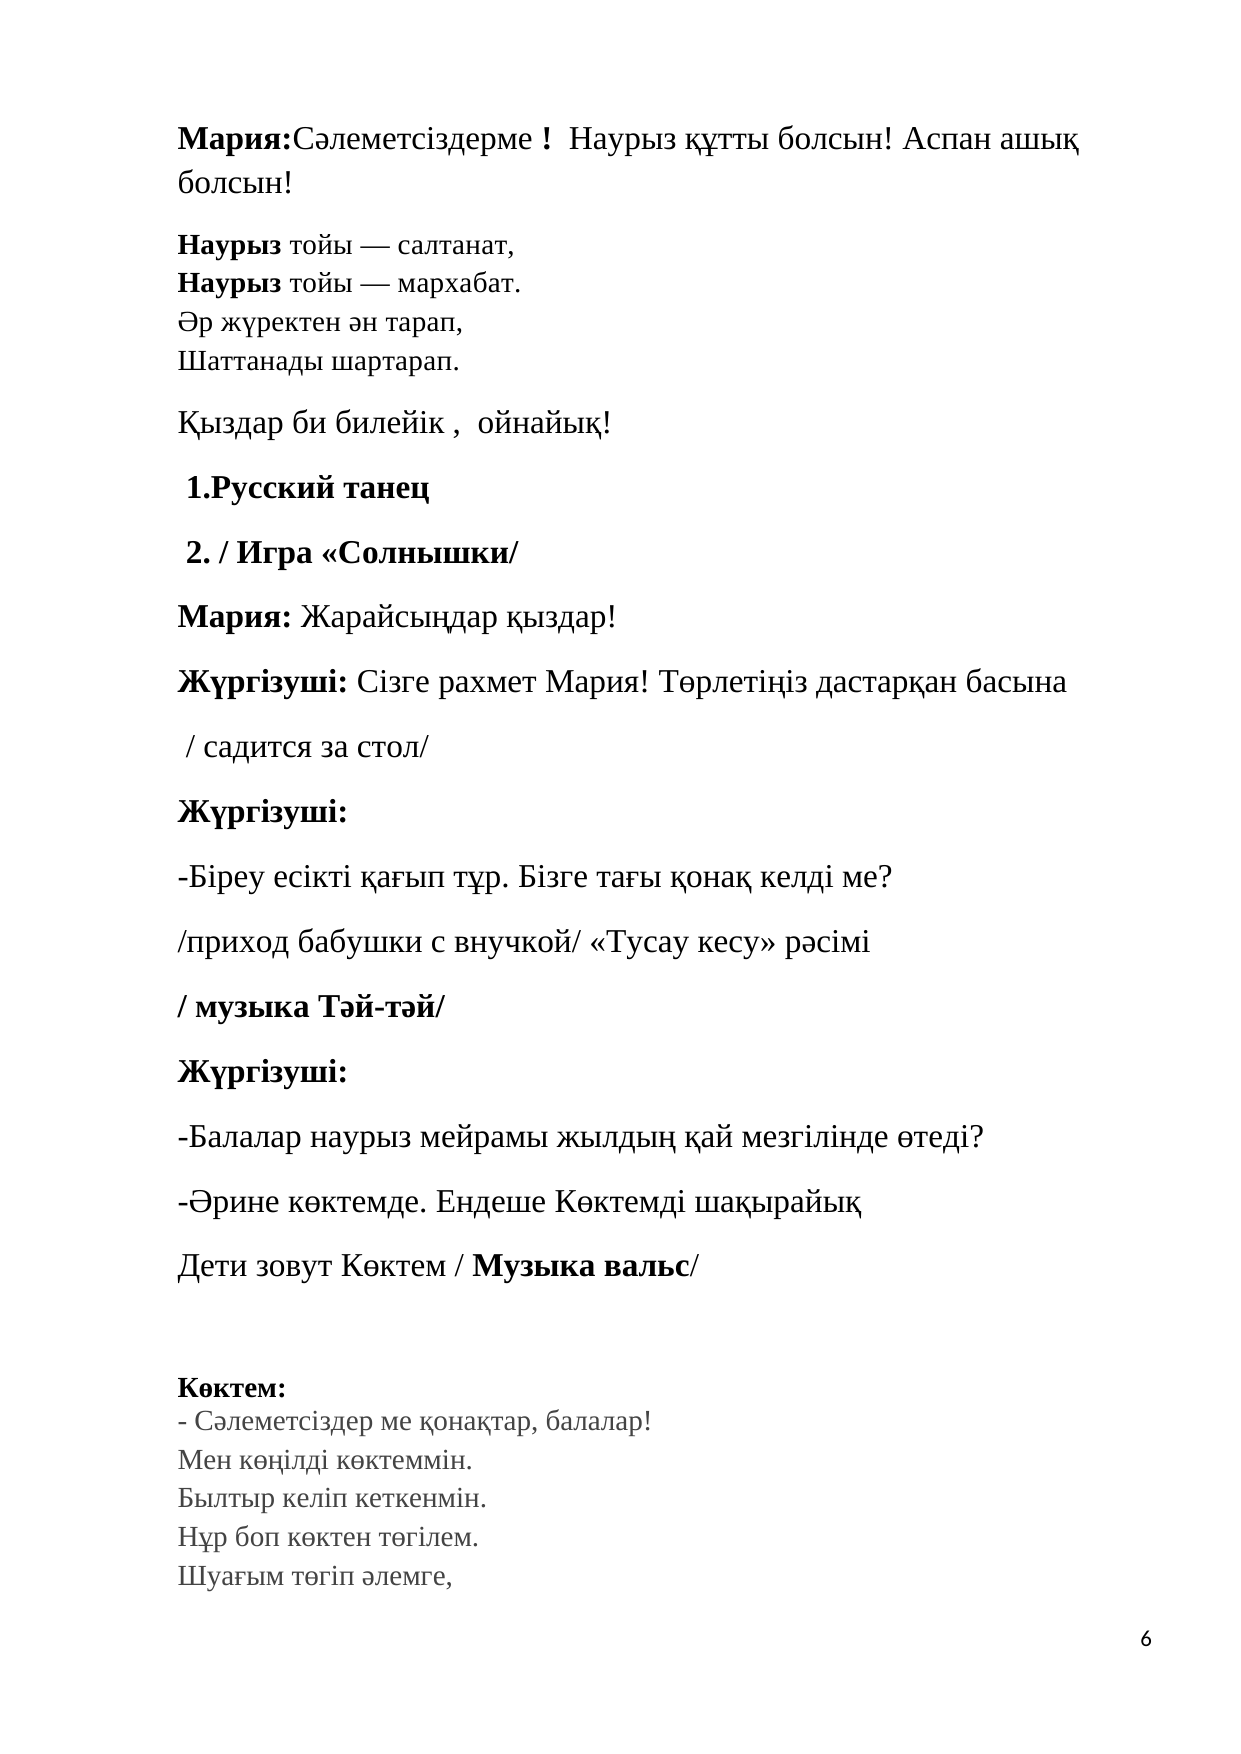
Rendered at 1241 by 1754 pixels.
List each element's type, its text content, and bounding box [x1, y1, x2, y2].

text /приход бабушки с внучкой/ «Тусау кесу» рәсімі [177, 921, 1152, 959]
text -Әрине көктемде. Ендеше Көктемді шақырайық [177, 1181, 1152, 1219]
text Мария: Жарайсыңдар қыздар! [177, 597, 1152, 635]
text Жүргізуші: Сізге рахмет Мария! Төрлетіңіз дастарқан басына [177, 662, 1152, 700]
text Наурыз тойы — салтанат, Наурыз тойы — мархабат. Әр жүректен ән тарап, Шаттанады шартарап. [177, 227, 1152, 376]
text Дети зовут Көктем / Музыка вальс/ [177, 1246, 1152, 1284]
text -Балалар наурыз мейрамы жылдың қай мезгілінде өтеді? [177, 1116, 1152, 1154]
text / музыка Тәй-тәй/ [177, 986, 1152, 1024]
text 2. / Игра «Солнышки/ [177, 532, 1152, 570]
text Көктем: [177, 1370, 1152, 1403]
text 1.Русский танец [177, 467, 1152, 505]
text Жүргізуші: [177, 1051, 1152, 1089]
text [177, 1403, 1152, 1591]
text Жүргізуші: [177, 791, 1152, 830]
text Қыздар би билейік , ойнайық! [177, 402, 1152, 440]
text / садится за стол/ [177, 727, 1152, 765]
text Мария:Сәлеметсіздерме ! Наурыз құтты болсын! Аспан ашық болсын! [177, 118, 1152, 201]
text -Біреу есікті қағып тұр. Бізге тағы қонақ келді ме? [177, 856, 1152, 895]
